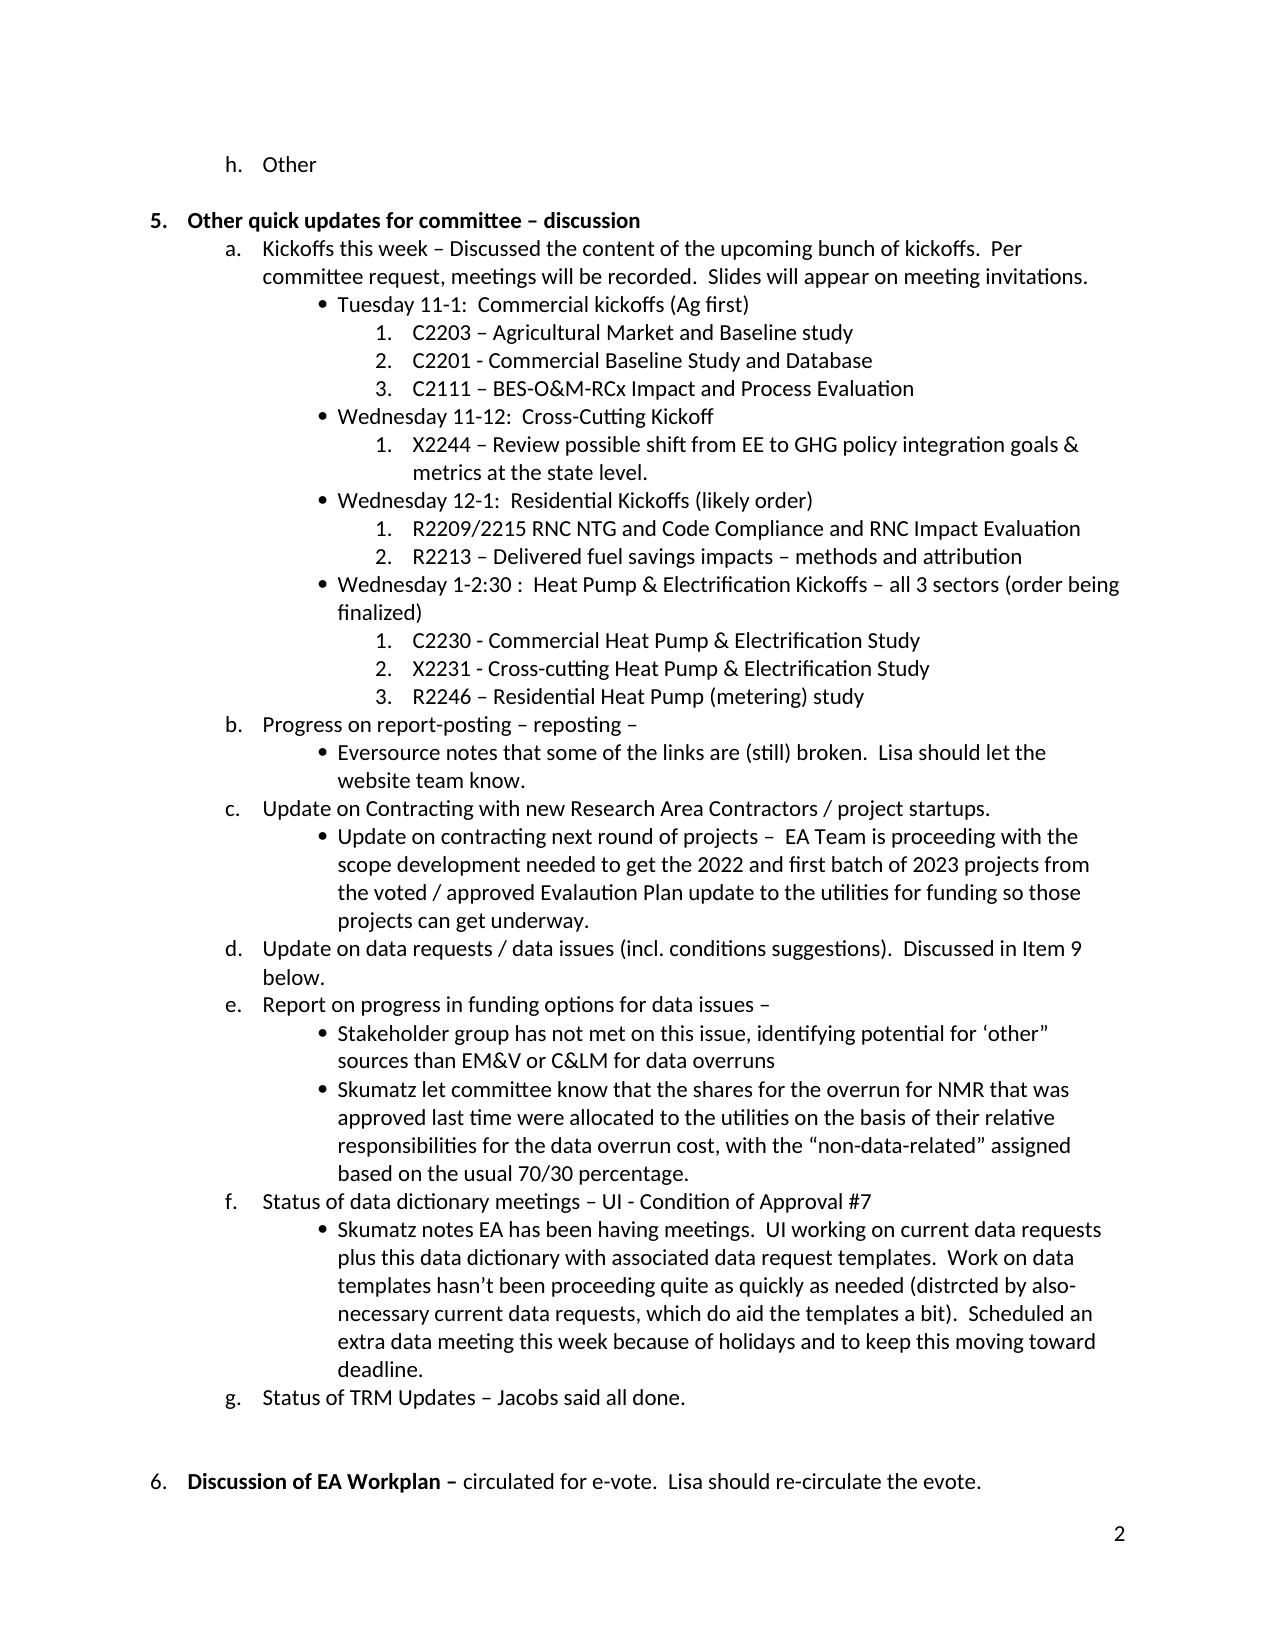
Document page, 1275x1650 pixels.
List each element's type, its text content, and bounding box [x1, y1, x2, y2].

list Status of TRM Updates – Jacobs said all done. [225, 1383, 1125, 1411]
list Wednesday 11-12: Cross-Cutting Kickoff [319, 402, 1125, 430]
list R2246 – Residential Heat Pump (metering) study [375, 682, 1125, 710]
list R2213 – Delivered fuel savings impacts – methods and attribution [375, 542, 1125, 570]
list Update on Contracting with new Research Area Contractors / project startups. [225, 794, 1125, 822]
list Wednesday 1-2:30 : Heat Pump & Electrification Kickoffs – all 3 sectors (order being finalized) [319, 570, 1125, 626]
list Update on contracting next round of projects – EA Team is proceeding with the scope development needed to get the 2022 and first batch of 2023 projects from the voted / approved Evalaution Plan update to the utilities for funding so those projects can get underway. [319, 822, 1125, 934]
list Other [225, 150, 1125, 178]
list Eversource notes that some of the links are (still) broken. Lisa should let the website team know. [319, 738, 1125, 794]
list Skumatz notes EA has been having meetings. UI working on current data requests plus this data dictionary with associated data request templates. Work on data templates hasn’t been proceeding quite as quickly as needed (distrcted by also-necessary current data requests, which do aid the templates a bit). Scheduled an extra data meeting this week because of holidays and to keep this moving toward deadline. [319, 1215, 1125, 1383]
list Progress on report-posting – reposting – [225, 710, 1125, 738]
list Update on data requests / data issues (incl. conditions suggestions). Discussed in Item 9 below. [225, 934, 1125, 991]
list Wednesday 12-1: Residential Kickoffs (likely order) [319, 486, 1125, 514]
list C2203 – Agricultural Market and Baseline study [375, 318, 1125, 346]
list Discussion of EA Workplan – circulated for e-vote. Lisa should re-circulate the evote. [150, 1467, 1125, 1495]
list C2111 – BES-O&M-RCx Impact and Process Evaluation [375, 374, 1125, 402]
list Kickoffs this week – Discussed the content of the upcoming bunch of kickoffs. Per committee request, meetings will be recorded. Slides will appear on meeting invitations. [225, 234, 1125, 290]
list Status of data dictionary meetings – UI - Condition of Approval #7 [225, 1187, 1125, 1215]
list C2230 - Commercial Heat Pump & Electrification Study [375, 626, 1125, 654]
list Tuesday 11-1: Commercial kickoffs (Ag first) [319, 290, 1125, 318]
list Skumatz let committee know that the shares for the overrun for NMR that was approved last time were allocated to the utilities on the basis of their relative responsibilities for the data overrun cost, with the “non-data-related” assigned based on the usual 70/30 percentage. [319, 1075, 1125, 1187]
list X2244 – Review possible shift from EE to GHG policy integration goals & metrics at the state level. [375, 430, 1125, 486]
list Report on progress in funding options for data issues – [225, 991, 1125, 1019]
list Stakeholder group has not met on this issue, identifying potential for ‘other” sources than EM&V or C&LM for data overruns [319, 1019, 1125, 1075]
list C2201 - Commercial Baseline Study and Database [375, 346, 1125, 374]
list R2209/2215 RNC NTG and Code Compliance and RNC Impact Evaluation [375, 514, 1125, 542]
list X2231 - Cross-cutting Heat Pump & Electrification Study [375, 654, 1125, 682]
list Other quick updates for committee – discussion [150, 206, 1125, 234]
